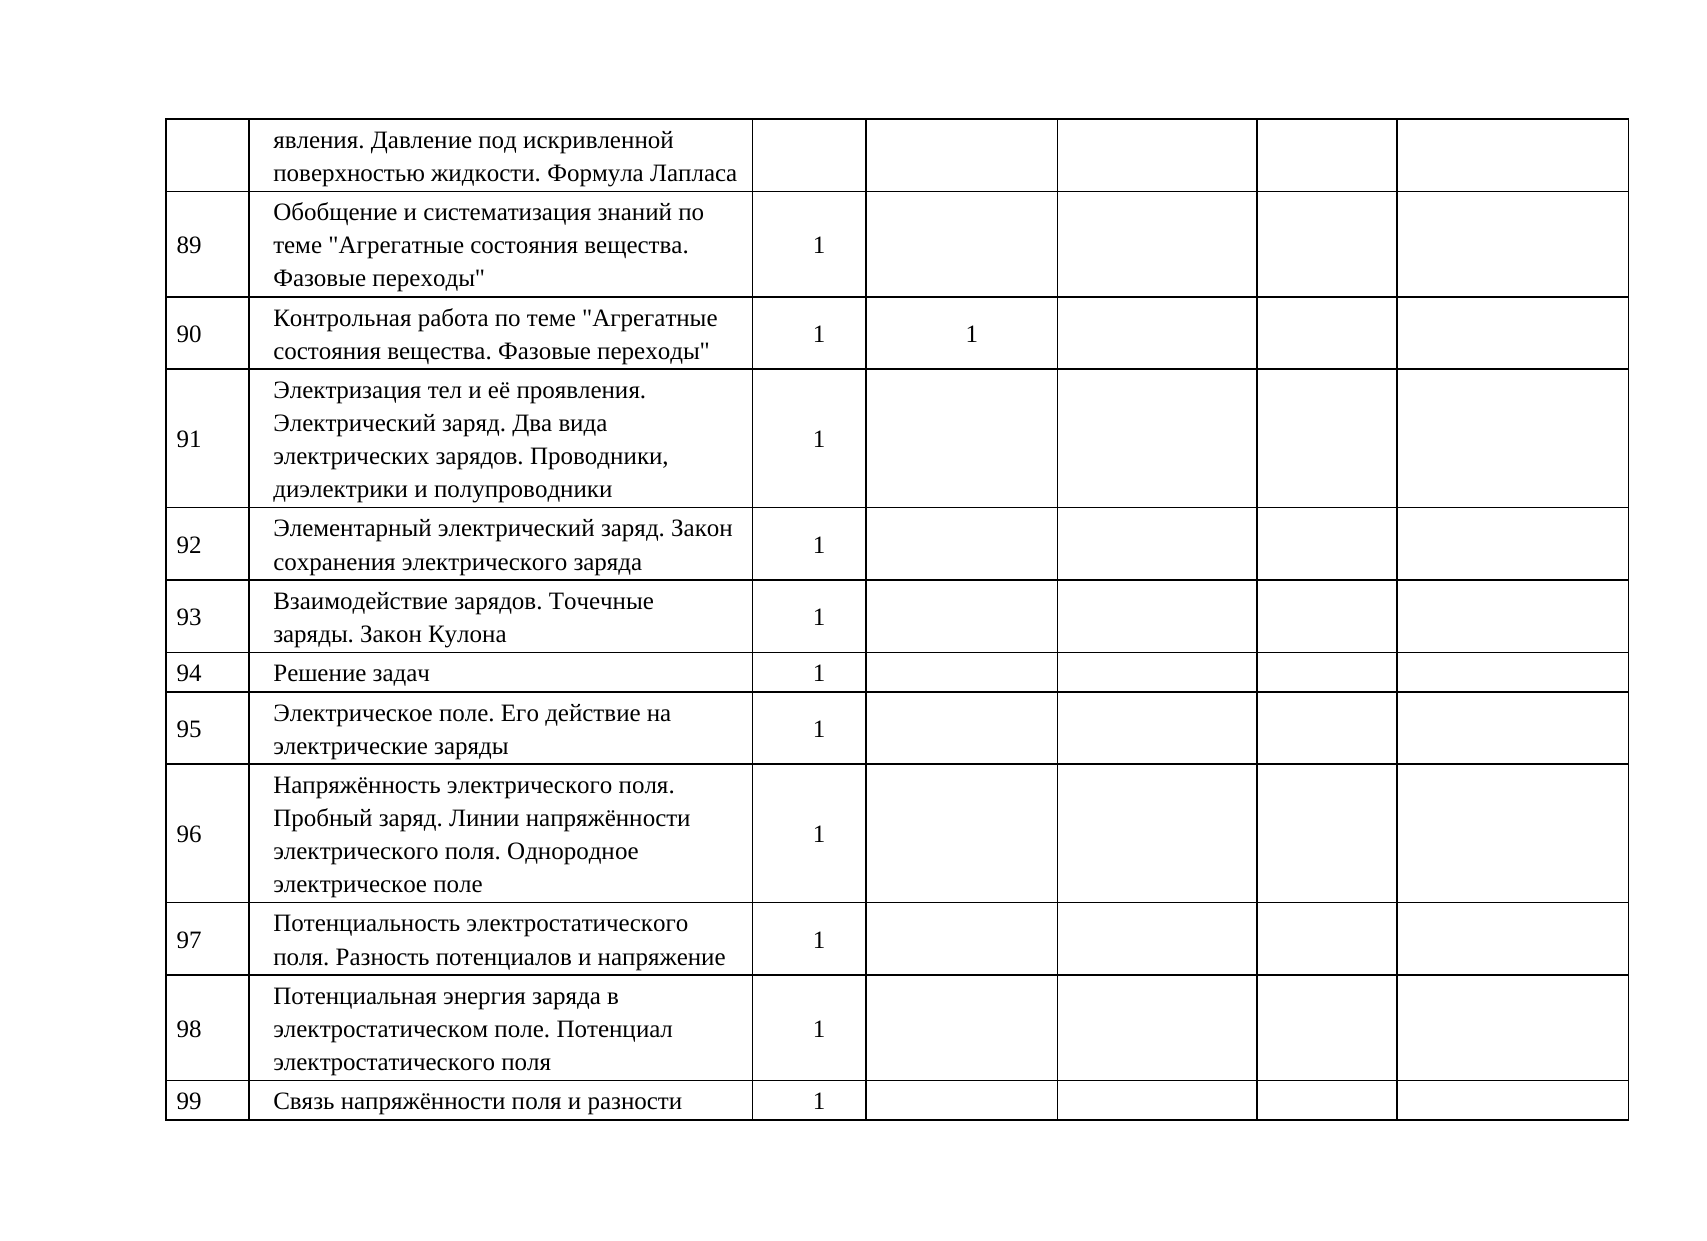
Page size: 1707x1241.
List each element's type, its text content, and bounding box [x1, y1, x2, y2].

table_cell [1058, 976, 1256, 1079]
table_cell 1 [753, 976, 865, 1079]
table_cell 89 [167, 192, 248, 296]
table_cell [1058, 903, 1256, 974]
table_cell 90 [167, 298, 248, 368]
table_cell 1 [753, 903, 865, 974]
table_cell [1058, 653, 1256, 691]
table_cell 92 [167, 508, 248, 579]
table_cell [1258, 976, 1396, 1079]
table_cell 1 [753, 581, 865, 652]
table_cell 1 [753, 765, 865, 902]
table_cell [867, 693, 1057, 763]
table_cell [1058, 581, 1256, 652]
table_cell [1398, 903, 1628, 974]
table_cell [1258, 653, 1396, 691]
table_cell [867, 370, 1057, 507]
table_cell [1398, 693, 1628, 763]
table_cell [1258, 192, 1396, 296]
table_cell [867, 903, 1057, 974]
table_cell 1 [753, 653, 865, 691]
table_cell [867, 653, 1057, 691]
table_cell [1058, 693, 1256, 763]
table_cell Электризация тел и её проявления. Электрический заряд. Два вида электрических зарядов. Проводники, диэлектрики и полупроводники [250, 370, 752, 507]
table_cell [1258, 370, 1396, 507]
table_cell Напряжённость электрического поля. Пробный заряд. Линии напряжённости электрического поля. Однородное электрическое поле [250, 765, 752, 902]
table_cell Обобщение и систематизация знаний по теме "Агрегатные состояния вещества. Фазовые переходы" [250, 192, 752, 296]
table_cell 93 [167, 581, 248, 652]
table_cell 88 [167, 120, 248, 191]
table_cell 1 [867, 298, 1057, 368]
table_cell [867, 508, 1057, 579]
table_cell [250, 1081, 752, 1119]
table_cell [1058, 120, 1256, 191]
table_cell [1398, 1081, 1628, 1119]
table_cell 94 [167, 653, 248, 691]
table_cell 98 [167, 976, 248, 1079]
table_cell [867, 1081, 1057, 1119]
table_cell 97 [167, 903, 248, 974]
table_cell [1398, 508, 1628, 579]
table_cell 1 [753, 693, 865, 763]
table_cell [1258, 508, 1396, 579]
table_cell [1058, 765, 1256, 902]
table_cell [1398, 765, 1628, 902]
table_cell [1058, 370, 1256, 507]
table_cell [867, 765, 1057, 902]
table_cell 1 [753, 370, 865, 507]
table_cell Элементарный электрический заряд. Закон сохранения электрического заряда [250, 508, 752, 579]
table_cell Контрольная работа по теме "Агрегатные состояния вещества. Фазовые переходы" [250, 298, 752, 368]
table_cell [1258, 120, 1396, 191]
table_cell Взаимодействие зарядов. Точечные заряды. Закон Кулона [250, 581, 752, 652]
table_cell Электрическое поле. Его действие на электрические заряды [250, 693, 752, 763]
table_cell [1258, 581, 1396, 652]
table_cell Потенциальная энергия заряда в электростатическом поле. Потенциал электростатического поля [250, 976, 752, 1079]
table_cell [1258, 765, 1396, 902]
table_cell [1258, 693, 1396, 763]
table_cell [1398, 370, 1628, 507]
table_cell [1058, 1081, 1256, 1119]
table_cell [1058, 192, 1256, 296]
table_cell [1258, 298, 1396, 368]
table_cell 96 [167, 765, 248, 902]
table_cell 99 [167, 1081, 248, 1119]
table_cell [1398, 976, 1628, 1079]
table_cell [867, 581, 1057, 652]
table_cell [1058, 298, 1256, 368]
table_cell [250, 120, 752, 191]
table_cell 95 [167, 693, 248, 763]
table_cell Потенциальность электростатического поля. Разность потенциалов и напряжение [250, 903, 752, 974]
table_cell [1398, 192, 1628, 296]
table_cell [1398, 298, 1628, 368]
table_cell [1058, 508, 1256, 579]
table_cell 1 [753, 1081, 865, 1119]
table_cell [1398, 581, 1628, 652]
table_cell Решение задач [250, 653, 752, 691]
table_cell 1 [753, 508, 865, 579]
table_cell [867, 120, 1057, 191]
table_cell 1 [753, 120, 865, 191]
table_cell [1258, 903, 1396, 974]
table_cell [867, 976, 1057, 1079]
table_cell 91 [167, 370, 248, 507]
table_cell [1398, 653, 1628, 691]
table_cell 1 [753, 298, 865, 368]
table_cell 1 [753, 192, 865, 296]
table_cell [1258, 1081, 1396, 1119]
table_cell [1398, 120, 1628, 191]
table_cell [867, 192, 1057, 296]
